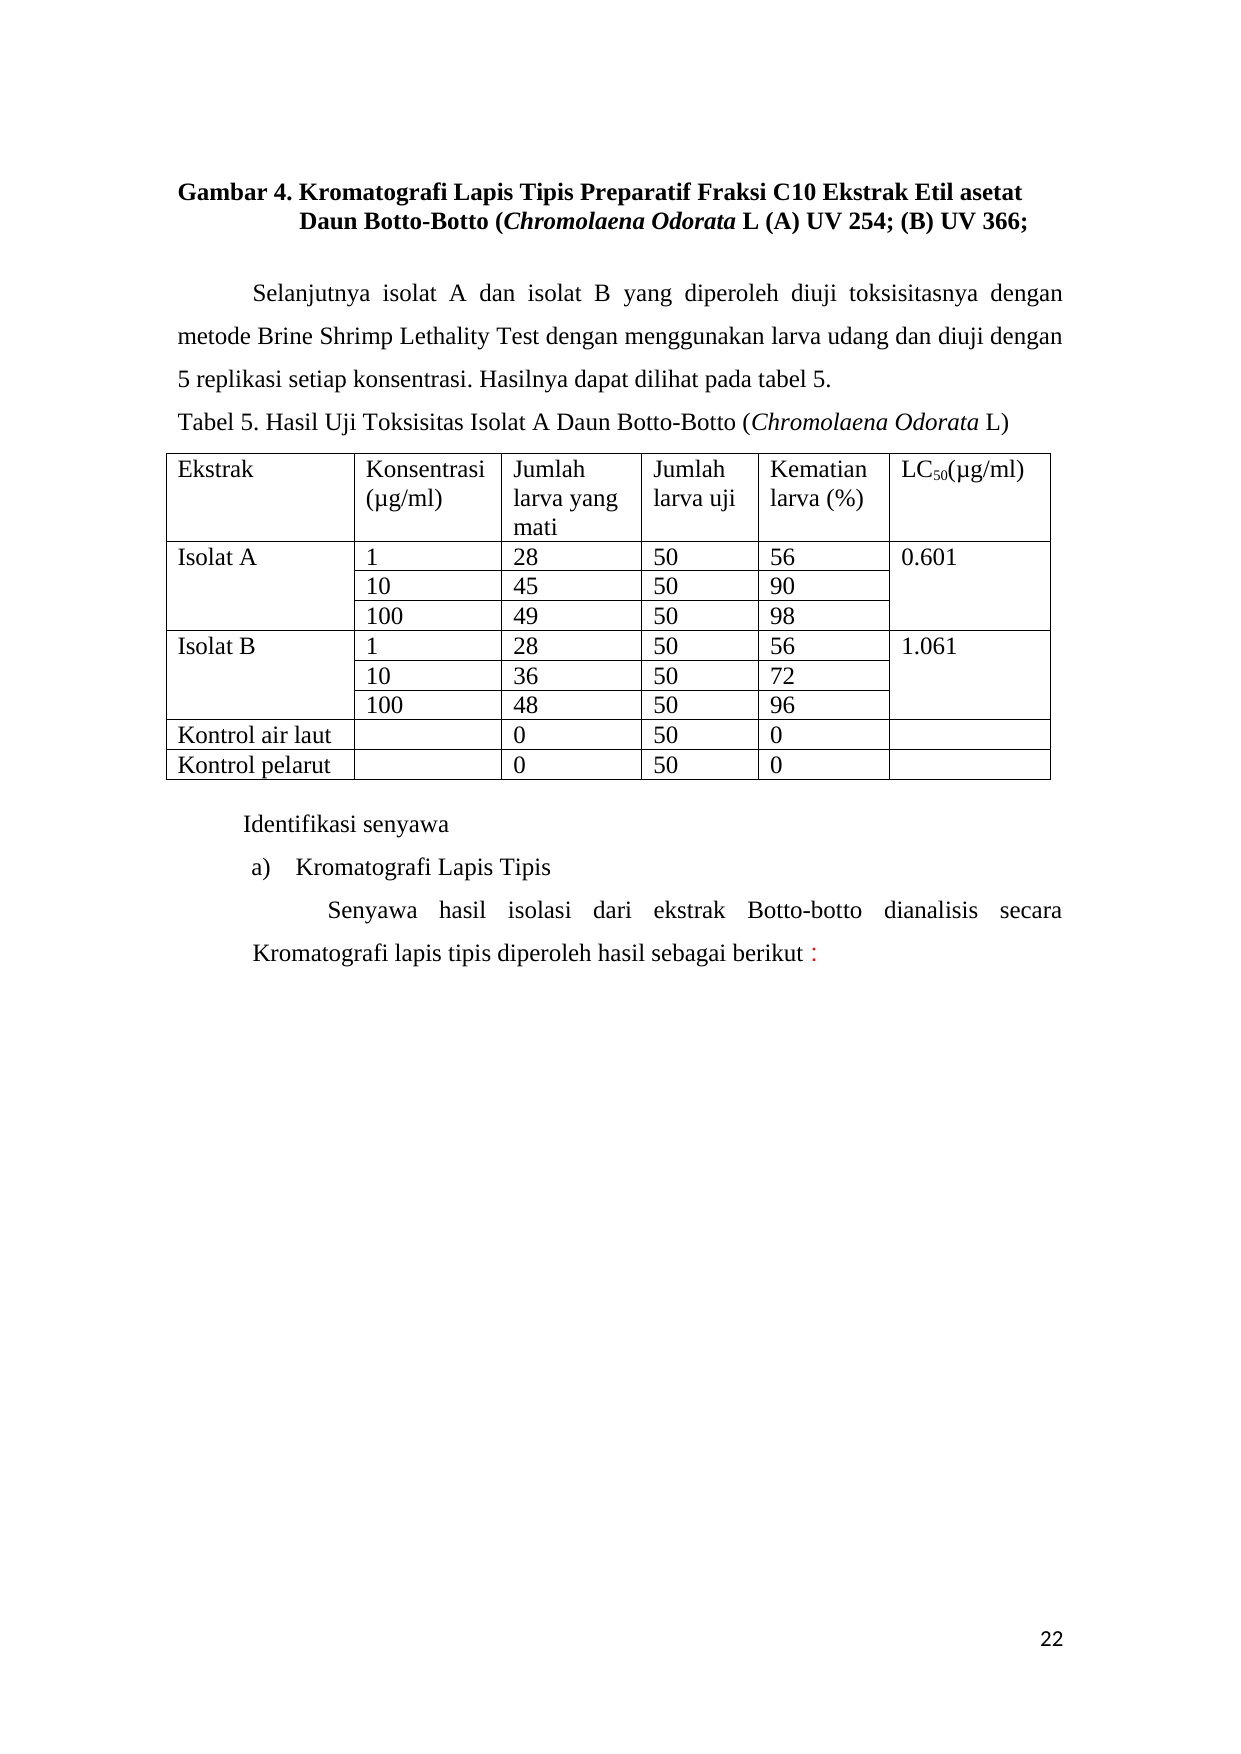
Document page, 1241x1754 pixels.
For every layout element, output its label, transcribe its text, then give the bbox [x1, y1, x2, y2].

table_cell 10 [355, 661, 501, 689]
text Senyawa hasil isolasi dari ekstrak Botto-botto dianalisis secara Kromatografi lapis tipis diperoleh hasil sebagai berikut : [252, 895, 1063, 967]
table_cell 0 [759, 720, 889, 749]
table_cell 90 [759, 571, 889, 600]
table_cell 50 [642, 631, 758, 660]
table_cell 28 [502, 542, 641, 570]
table_cell 0.601 [890, 542, 1050, 630]
table_cell Isolat B [167, 631, 354, 719]
text Identifikasi senyawa [243, 809, 1063, 837]
table_header Jumlah larva yang mati [502, 454, 641, 541]
table_cell 28 [502, 631, 641, 660]
table_cell 0 [502, 720, 641, 749]
list Kromatografi Lapis Tipis [251, 852, 1063, 881]
table_cell 96 [759, 691, 889, 719]
table_cell 50 [642, 571, 758, 600]
table_cell 10 [355, 571, 501, 600]
table_header Jumlah larva uji [642, 454, 758, 541]
table_cell 100 [355, 601, 501, 630]
table_cell 100 [355, 691, 501, 719]
table_cell Isolat A [167, 542, 354, 630]
table_cell Kontrol pelarut [167, 750, 354, 779]
table_cell 45 [502, 571, 641, 600]
table_header Konsentrasi (µg/ml) [355, 454, 501, 541]
table_cell 1 [355, 631, 501, 660]
table_cell 1.061 [890, 631, 1050, 719]
table_header Kematian larva (%) [759, 454, 889, 541]
table_cell 1 [355, 542, 501, 570]
text Tabel 5. Hasil Uji Toksisitas Isolat A Daun Botto-Botto (Chromolaena Odorata L) [177, 407, 1063, 436]
table_cell 0 [502, 750, 641, 779]
table_cell 50 [642, 720, 758, 749]
table_cell 50 [642, 691, 758, 719]
table_cell [890, 750, 1050, 779]
table_header LC50(µg/ml) [890, 454, 1050, 541]
table_cell [355, 750, 501, 779]
table_cell 50 [642, 661, 758, 689]
table_cell 36 [502, 661, 641, 689]
table_cell 72 [759, 661, 889, 689]
table_header Ekstrak [167, 454, 354, 541]
table_cell 98 [759, 601, 889, 630]
text Gambar 4. Kromatografi Lapis Tipis Preparatif Fraksi C10 Ekstrak Etil asetat Daun Botto-Botto (Chromolaena Odorata L (A) UV 254; (B) UV 366; [177, 177, 1063, 235]
table_cell [355, 720, 501, 749]
table_cell 48 [502, 691, 641, 719]
text Selanjutnya isolat A dan isolat B yang diperoleh diuji toksisitasnya dengan metode Brine Shrimp Lethality Test dengan menggunakan larva udang dan diuji dengan 5 replikasi setiap konsentrasi. Hasilnya dapat dilihat pada tabel 5. [177, 278, 1063, 393]
table_cell Kontrol air laut [167, 720, 354, 749]
table_cell 50 [642, 601, 758, 630]
table_cell 56 [759, 542, 889, 570]
table_cell 0 [759, 750, 889, 779]
table_cell 50 [642, 542, 758, 570]
table_cell [890, 720, 1050, 749]
table_cell 50 [642, 750, 758, 779]
table_cell 49 [502, 601, 641, 630]
table_cell 56 [759, 631, 889, 660]
